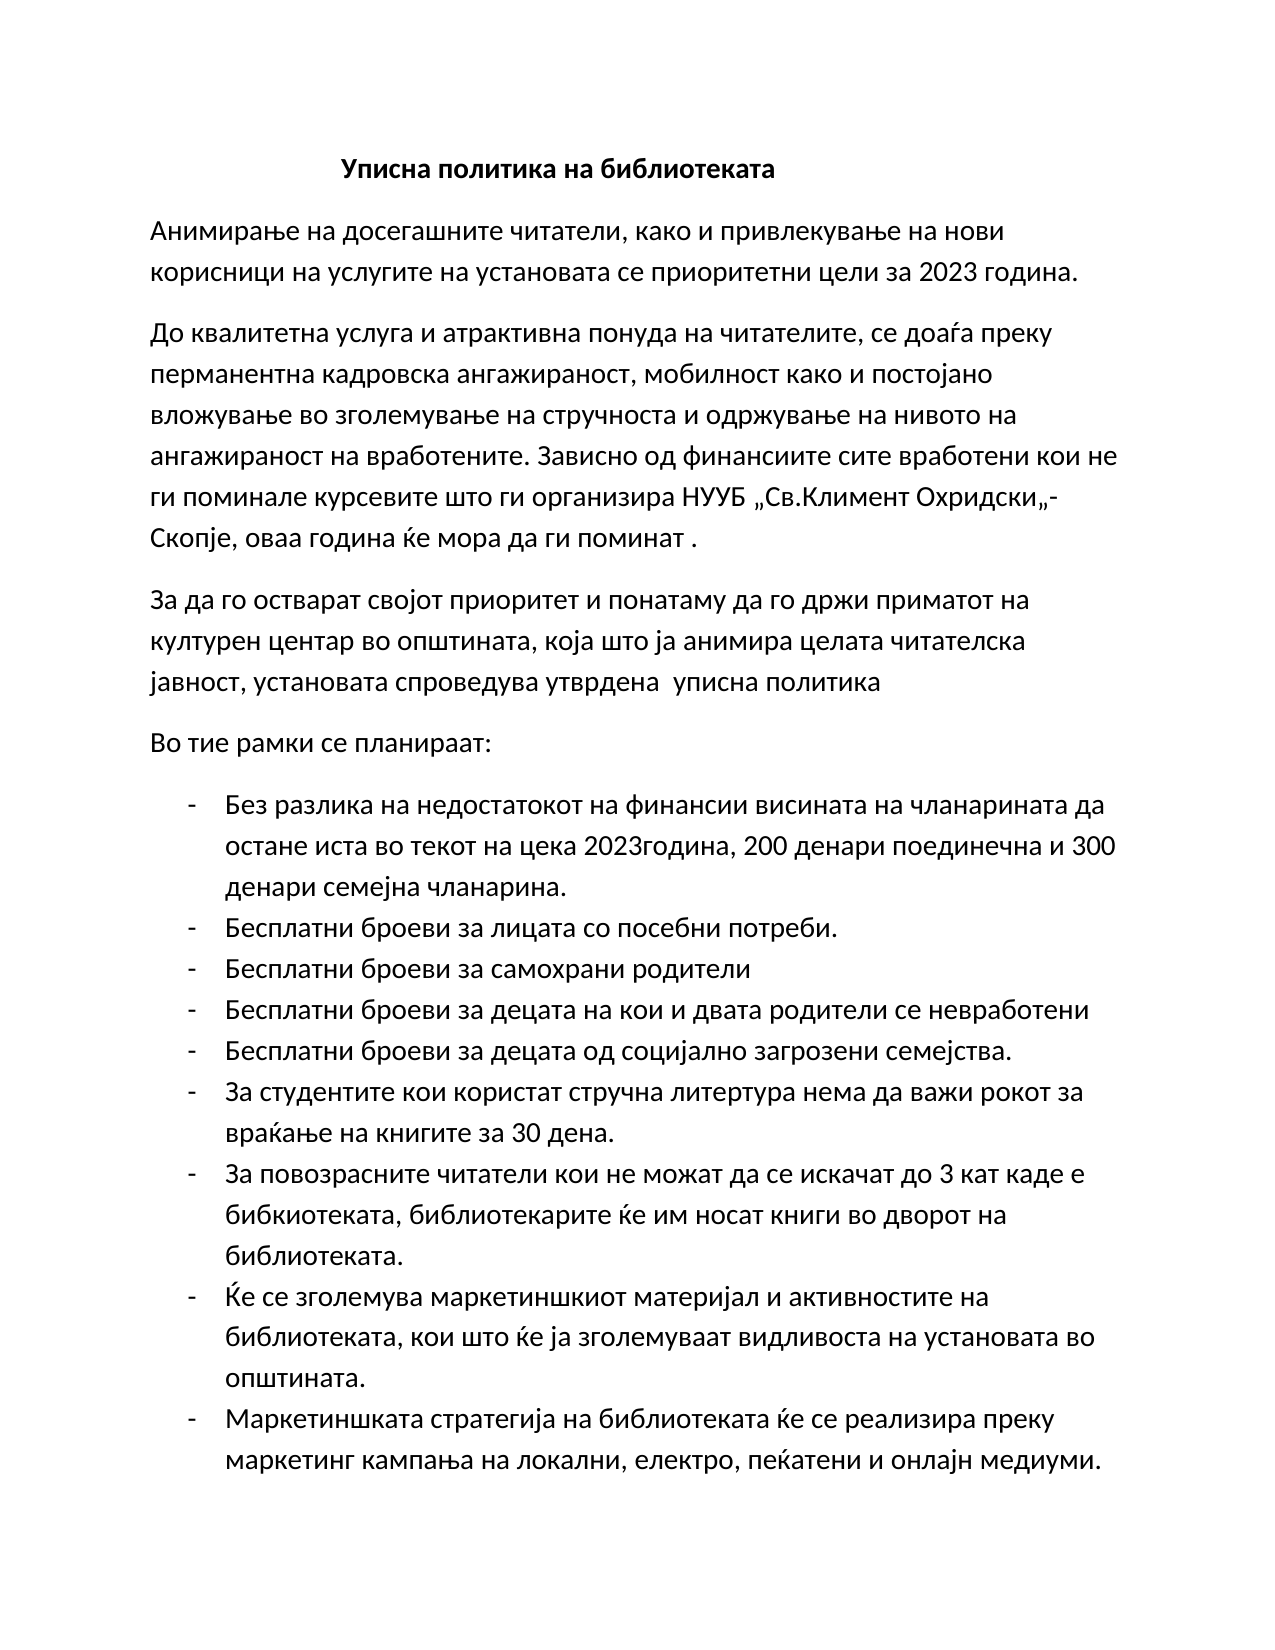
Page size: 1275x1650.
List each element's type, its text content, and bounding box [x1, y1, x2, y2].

text До квалитетна услуга и атрактивна понуда на читателите, се доаѓа преку перманентна кадровска ангажираност, мобилност како и постојано вложување во зголемување на стручноста и одржување на нивото на ангажираност на вработените. Зависно од финансиите сите вработени кои не ги поминале курсевите што ги организира НУУБ „Св.Климент Охридски„-Скопје, оваа година ќе мора да ги поминат . [150, 314, 1125, 555]
list За повозрасните читатели кои не можат да се искачат до 3 кат каде е бибкиотеката, библиотекарите ќе им носат книги во дворот на библиотеката. [187, 1155, 1125, 1272]
list Бесплатни броеви за самохрани родители [187, 950, 1125, 986]
text Анимирање на досегашните читатели, како и привлекување на нови корисници на услугите на установата се приоритетни цели за 2023 година. [150, 212, 1125, 288]
list Маркетиншката стратегија на библиотеката ќе се реализира преку маркетинг кампања на локални, електро, пеќатени и онлајн медиуми. [187, 1400, 1125, 1477]
list За студентите кои користат стручна литертура нема да важи рокот за враќање на книгите за 30 дена. [187, 1073, 1125, 1149]
list Без разлика на недостатокот на финансии висината на чланарината да остане иста во текот на цека 2023година, 200 денари поединечна и 300 денари семејна чланарина. [187, 786, 1125, 904]
list Бесплатни броеви за лицата со посебни потреби. [187, 909, 1125, 945]
text Во тие рамки се планираат: [150, 724, 1125, 760]
list Ќе се зголемува маркетиншкиот материјал и активностите на библиотеката, кои што ќе ја зголемуваат видливоста на установата во општината. [187, 1278, 1125, 1395]
list Бесплатни броеви за децата од социјално загрозени семејства. [187, 1032, 1125, 1068]
list Бесплатни броеви за децата на кои и двата родители се невработени [187, 991, 1125, 1027]
text За да го остварат својот приоритет и понатаму да го држи приматот на културен центар во општината, која што ја анимира целата читателска јавност, установата спроведува утврдена уписна политика [150, 581, 1125, 698]
text Уписна политика на библиотеката [150, 150, 1125, 186]
